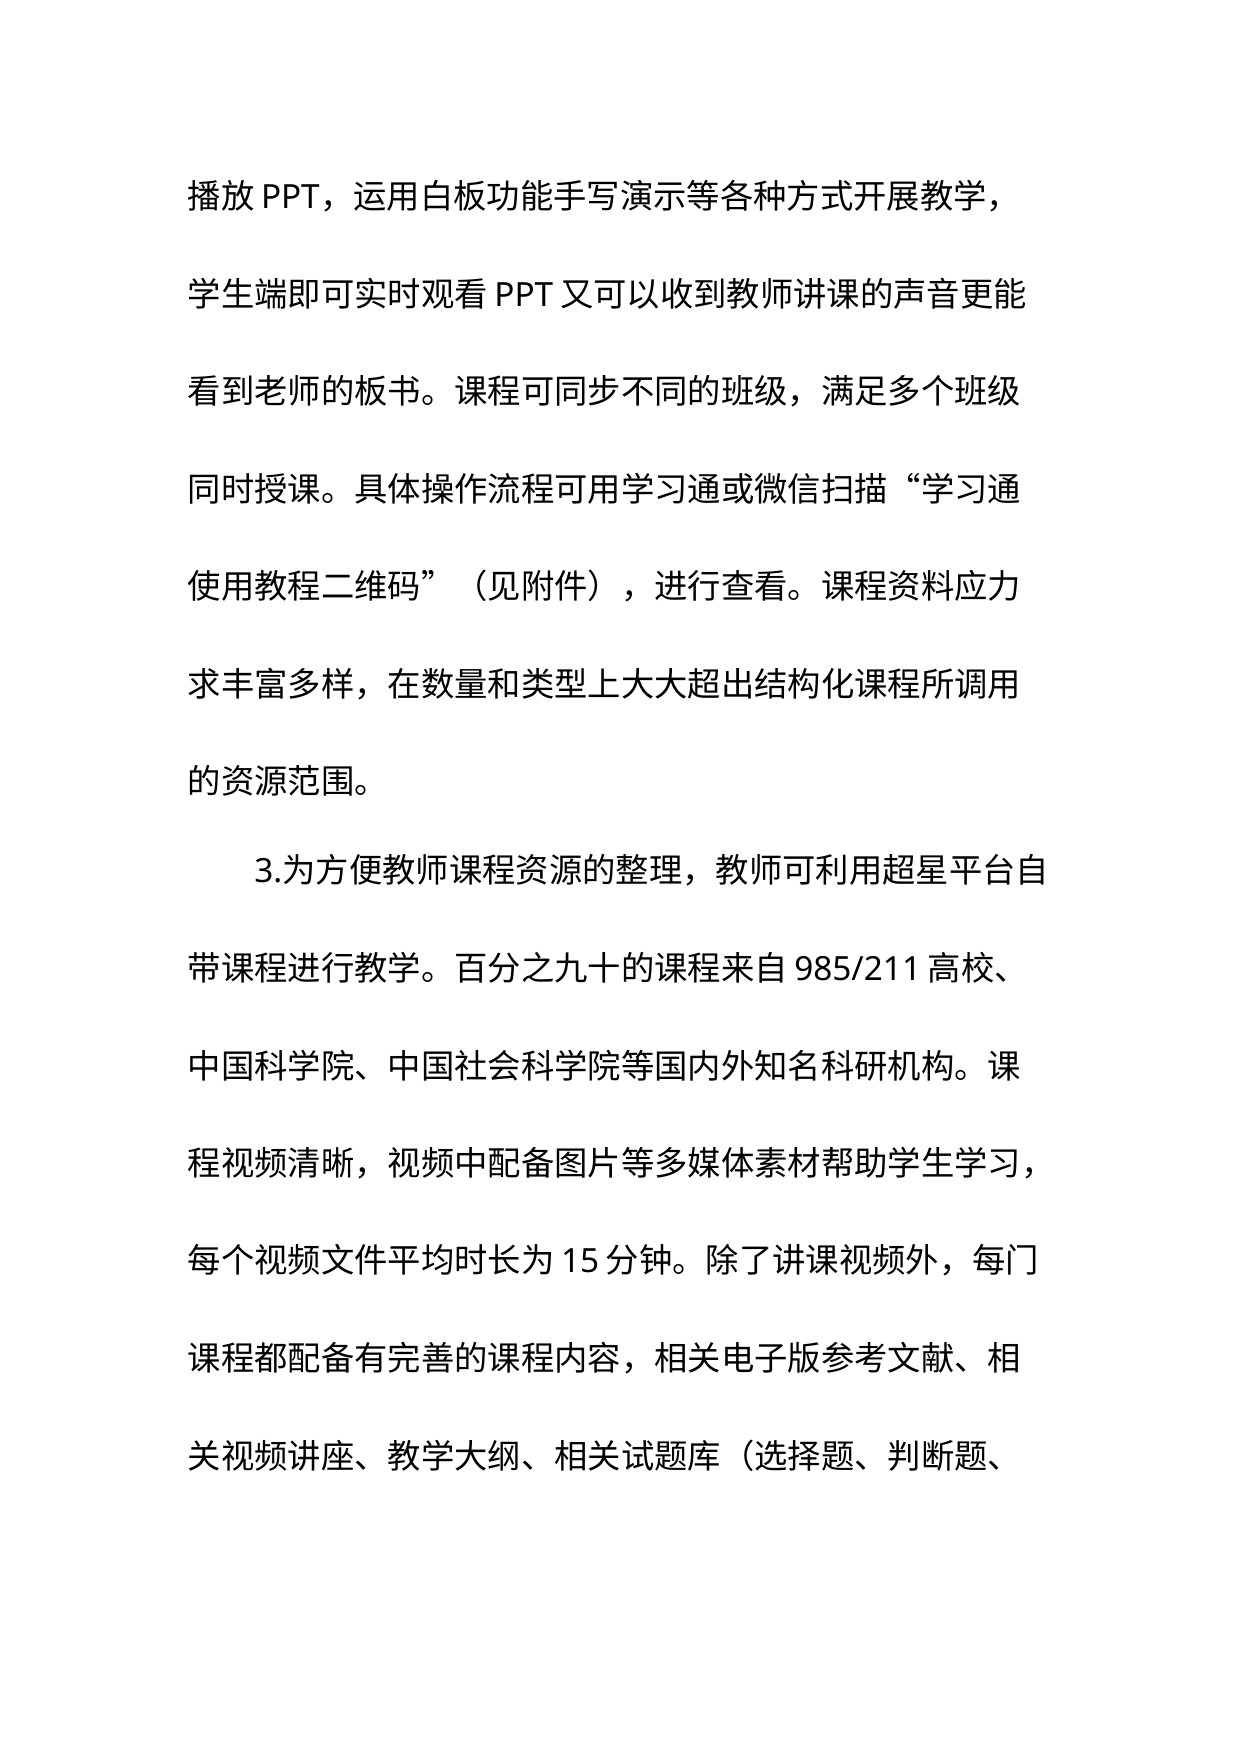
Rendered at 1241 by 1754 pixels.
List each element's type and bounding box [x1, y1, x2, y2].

text [187, 162, 1053, 812]
text [187, 836, 1053, 1486]
